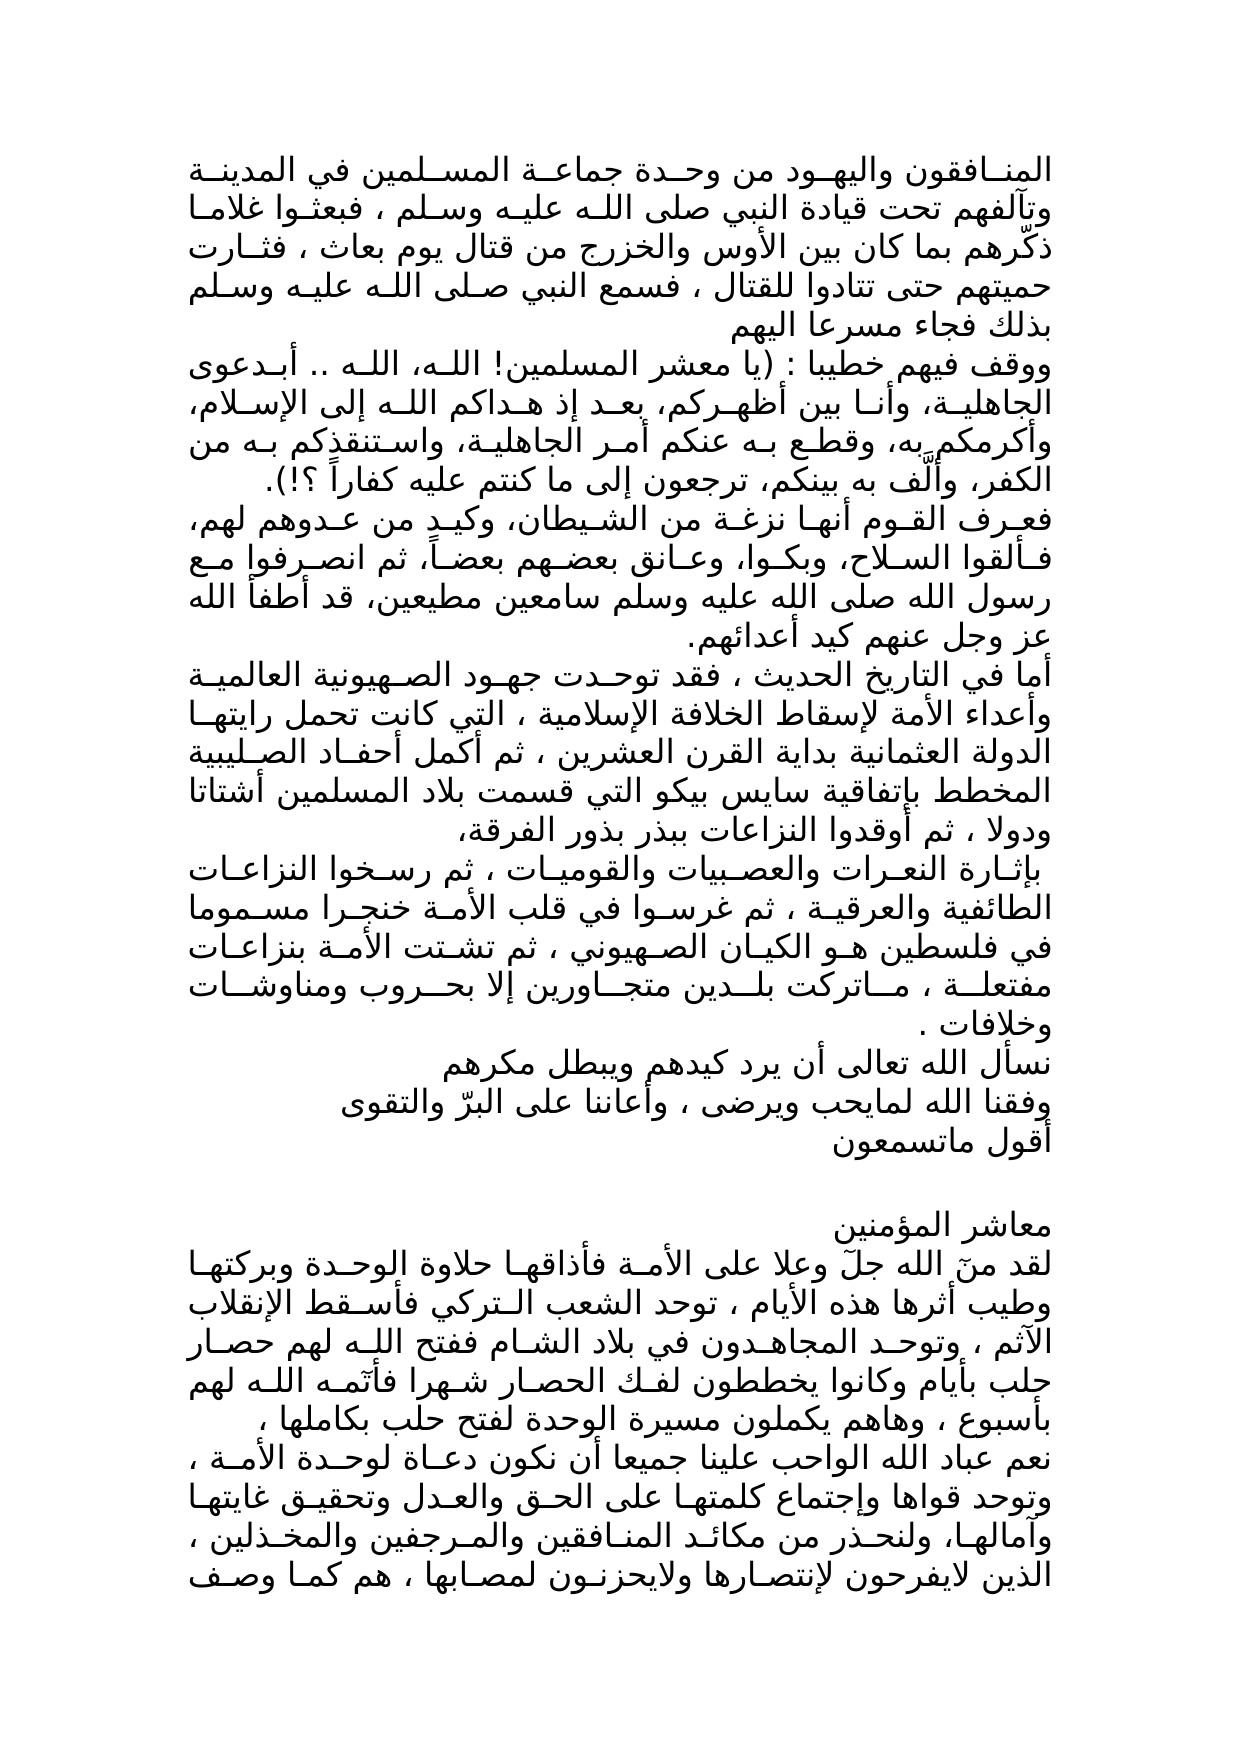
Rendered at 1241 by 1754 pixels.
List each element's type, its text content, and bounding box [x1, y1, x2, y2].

text بإثارة النعرات والعصبيات والقوميات ، ثم رسخوا النزاعات الطائفية والعرقية ، ثم غرسوا في قلب الأمة خنجرا مسموما في فلسطين هو الكيان الصهيوني ، ثم تشتت الأمة بنزاعات مفتعلة ، ماتركت بلدين متجاورين إلا بحروب ومناوشات وخلافات . [187, 849, 1053, 1044]
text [187, 1439, 1053, 1594]
text وفقنا الله لمايحب ويرضى ، وأعاننا على البرّ والتقوى [187, 1082, 1053, 1121]
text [187, 150, 1053, 344]
text ووقف فيهم خطيبا : (يا معشر المسلمين! الله، الله .. أبدعوى الجاهلية، وأنا بين أظهركم، بعد إذ هداكم الله إلى الإسلام، وأكرمكم به، وقطع به عنكم أمر الجاهلية، واستنقذكم به من الكفر، وألَّف به بينكم، ترجعون إلى ما كنتم عليه كفاراً ؟!). [187, 344, 1053, 500]
text لقد منٓ الله جلٓ وعلا على الأمة فأذاقها حلاوة الوحدة وبركتها وطيب أثرها هذه الأيام ، توحد الشعب التركي فأسقط الإنقلاب الآثم ، وتوحد المجاهدون في بلاد الشام ففتح الله لهم حصار حلب بأيام وكانوا يخططون لفك الحصار شهرا فأتٓمه الله لهم بأسبوع ، وهاهم يكملون مسيرة الوحدة لفتح حلب بكاملها ، [187, 1244, 1053, 1439]
text أما في التاريخ الحديث ، فقد توحدت جهود الصهيونية العالمية وأعداء الأمة لإسقاط الخلافة الإسلامية ، التي كانت تحمل رايتها الدولة العثمانية بداية القرن العشرين ، ثم أكمل أحفاد الصليبية المخطط بإتفاقية سايس بيكو التي قسمت بلاد المسلمين أشتاتا ودولا ، ثم أوقدوا النزاعات ببذر بذور الفرقة، [187, 655, 1053, 849]
text أقول ماتسمعون [187, 1121, 1053, 1160]
text فعرف القوم أنها نزغة من الشيطان، وكيد من عدوهم لهم، فألقوا السلاح، وبكوا، وعانق بعضهم بعضاً، ثم انصرفوا مع رسول الله صلى الله عليه وسلم سامعين مطيعين، قد أطفأ الله عز وجل عنهم كيد أعدائهم. [187, 500, 1053, 655]
text معاشر المؤمنين [187, 1206, 1053, 1244]
text نسأل الله تعالى أن يرد كيدهم ويبطل مكرهم [187, 1044, 1053, 1082]
